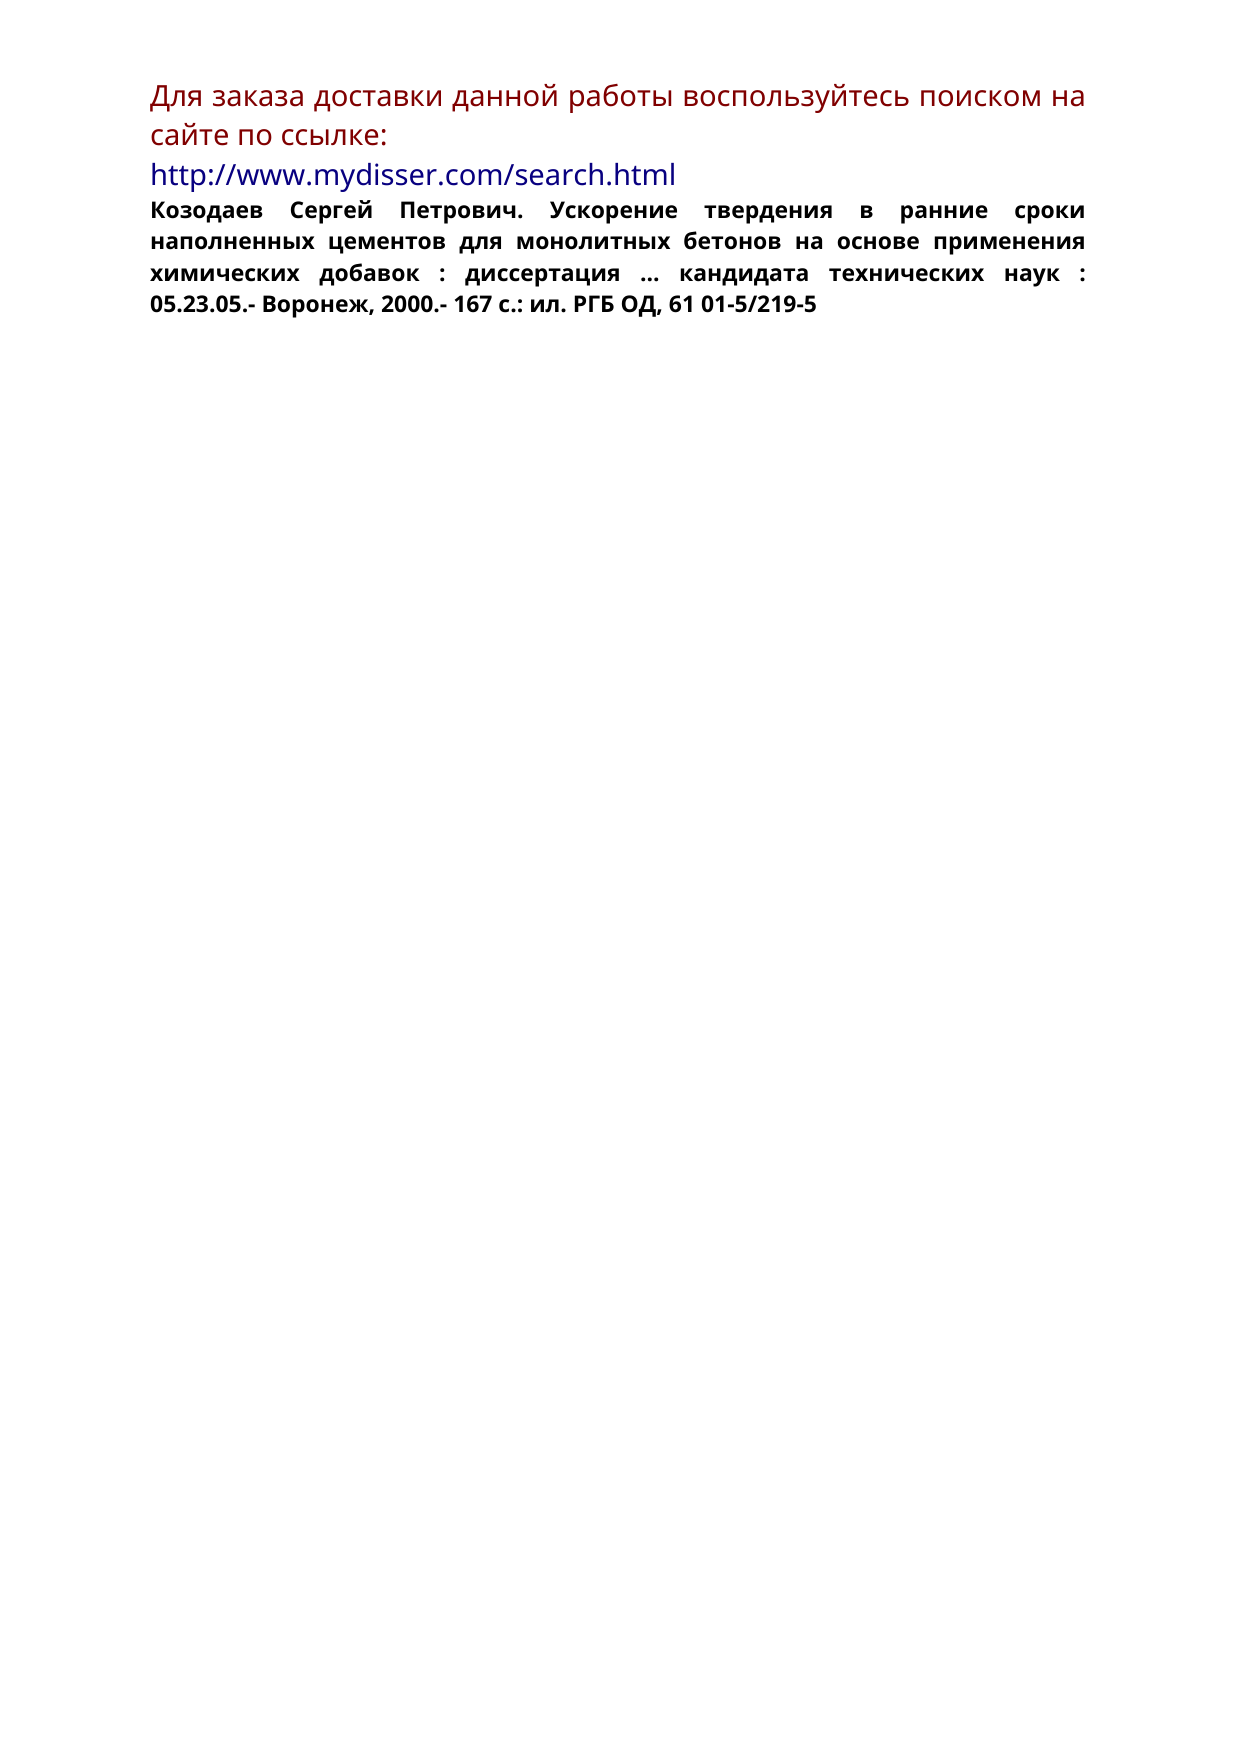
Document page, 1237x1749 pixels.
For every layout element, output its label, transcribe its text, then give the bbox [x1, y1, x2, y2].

text Козодаев Сергей Петрович. Ускорение твердения в ранние сроки наполненных цементов для монолитных бетонов на основе применения химических добавок : диссертация ... кандидата технических наук : 05.23.05.- Воронеж, 2000.- 167 с.: ил. РГБ ОД, 61 01-5/219-5 [150, 194, 1086, 319]
